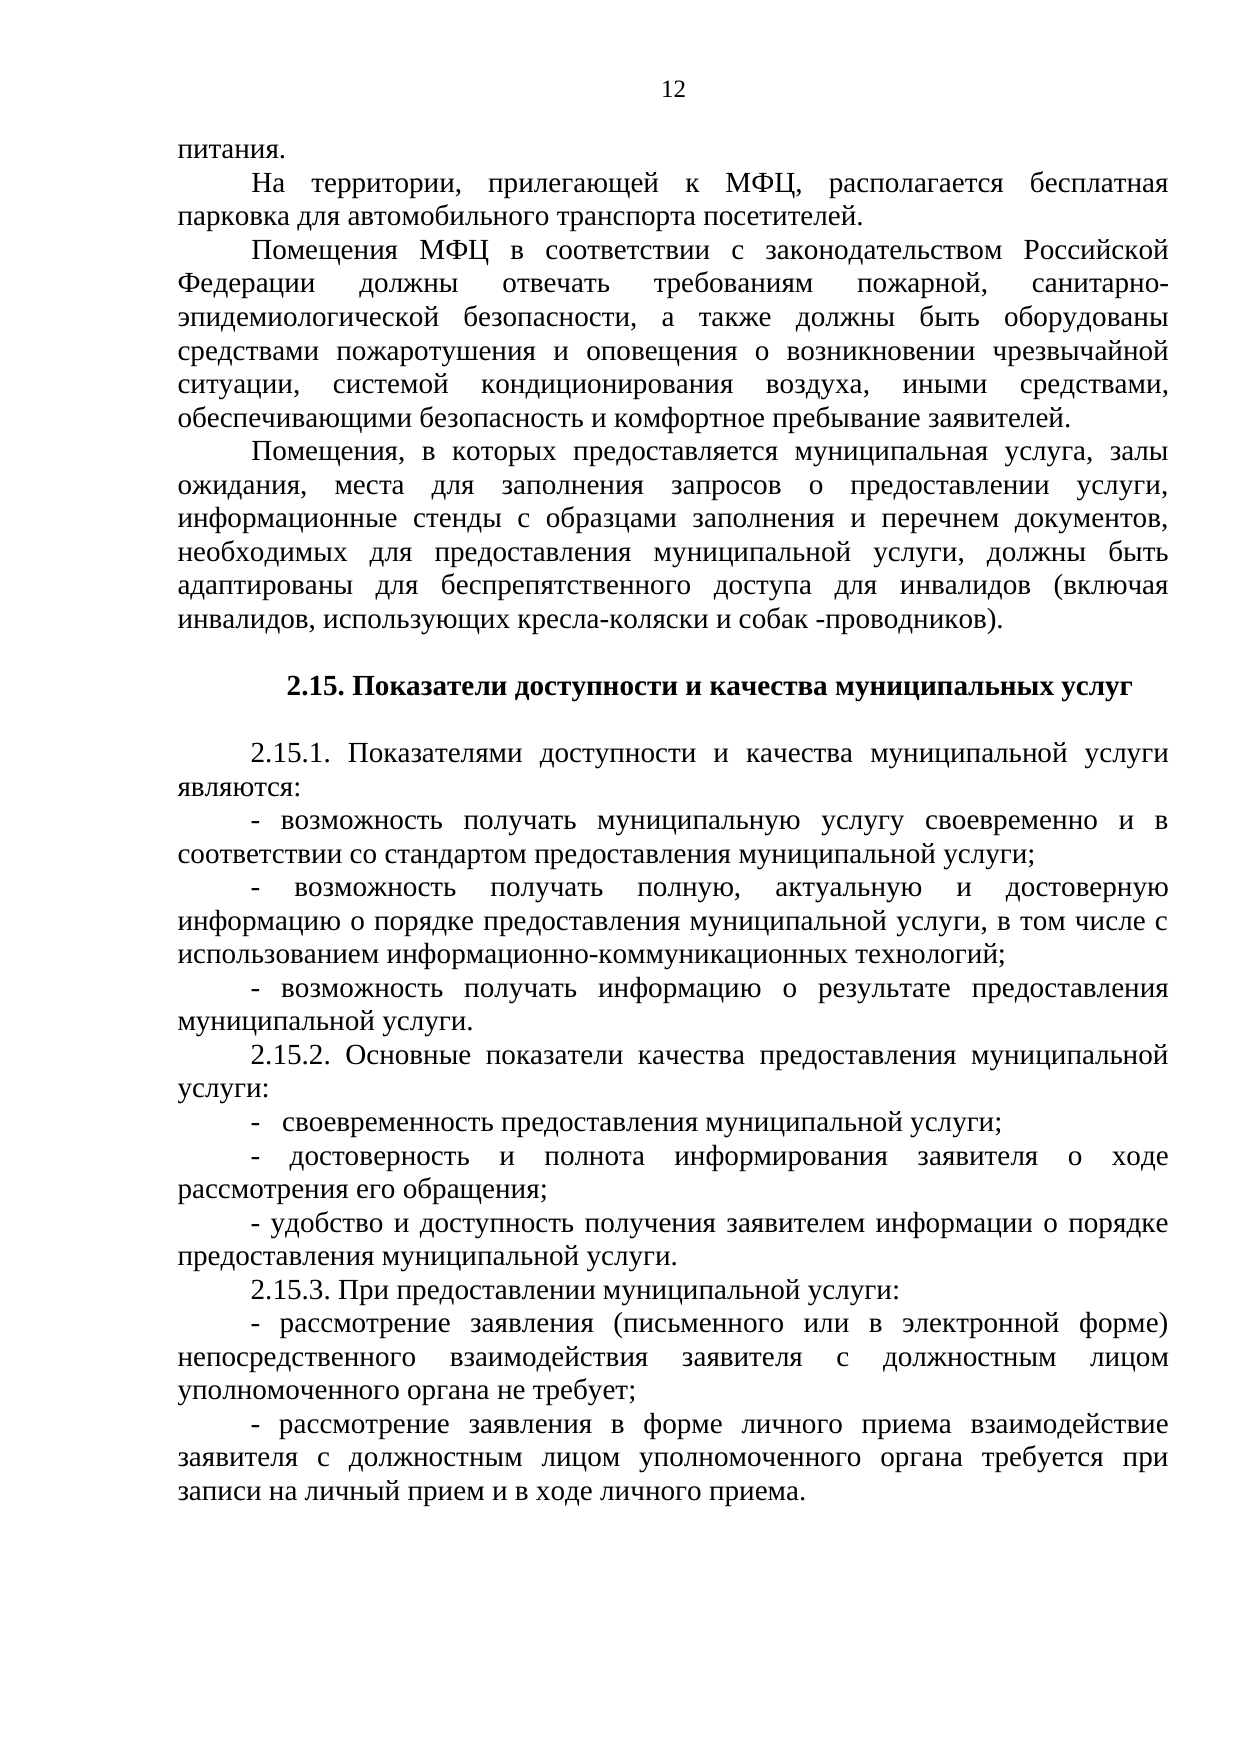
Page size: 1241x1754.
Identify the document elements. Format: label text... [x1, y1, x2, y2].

text - возможность получать информацию о результате предоставления муниципальной услуги. [177, 970, 1169, 1037]
text На территории, прилегающей к МФЦ, располагается бесплатная парковка для автомобильного транспорта посетителей. [177, 165, 1169, 232]
text - рассмотрение заявления (письменного или в электронной форме) непосредственного взаимодействия заявителя с должностным лицом уполномоченного органа не требует; [177, 1305, 1169, 1406]
text - удобство и доступность получения заявителем информации о порядке предоставления муниципальной услуги. [177, 1205, 1169, 1272]
text 2.15.3. При предоставлении муниципальной услуги: [177, 1272, 1169, 1305]
text - своевременность предоставления муниципальной услуги; [177, 1104, 1169, 1138]
text 2.15. Показатели доступности и качества муниципальных услуг [177, 668, 1169, 702]
text - возможность получать муниципальную услугу своевременно и в соответствии со стандартом предоставления муниципальной услуги; [177, 802, 1169, 869]
text - рассмотрение заявления в форме личного приема взаимодействие заявителя с должностным лицом уполномоченного органа требуется при записи на личный прием и в ходе личного приема. [177, 1406, 1169, 1507]
text 2.15.1. Показателями доступности и качества муниципальной услуги являются: [177, 735, 1169, 802]
text Помещения МФЦ в соответствии с законодательством Российской Федерации должны отвечать требованиям пожарной, санитарно-эпидемиологической безопасности, а также должны быть оборудованы средствами пожаротушения и оповещения о возникновении чрезвычайной ситуации, системой кондиционирования воздуха, иными средствами, обеспечивающими безопасность и комфортное пребывание заявителей. [177, 232, 1169, 433]
text - возможность получать полную, актуальную и достоверную информацию о порядке предоставления муниципальной услуги, в том числе с использованием информационно-коммуникационных технологий; [177, 869, 1169, 970]
text 2.15.2. Основные показатели качества предоставления муниципальной услуги: [177, 1037, 1169, 1104]
text - достоверность и полнота информирования заявителя о ходе рассмотрения его обращения; [177, 1138, 1169, 1205]
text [177, 131, 1169, 165]
text Помещения, в которых предоставляется муниципальная услуга, залы ожидания, места для заполнения запросов о предоставлении услуги, информационные стенды с образцами заполнения и перечнем документов, необходимых для предоставления муниципальной услуги, должны быть адаптированы для беспрепятственного доступа для инвалидов (включая инвалидов, использующих кресла-коляски и собак -проводников). [177, 433, 1169, 634]
